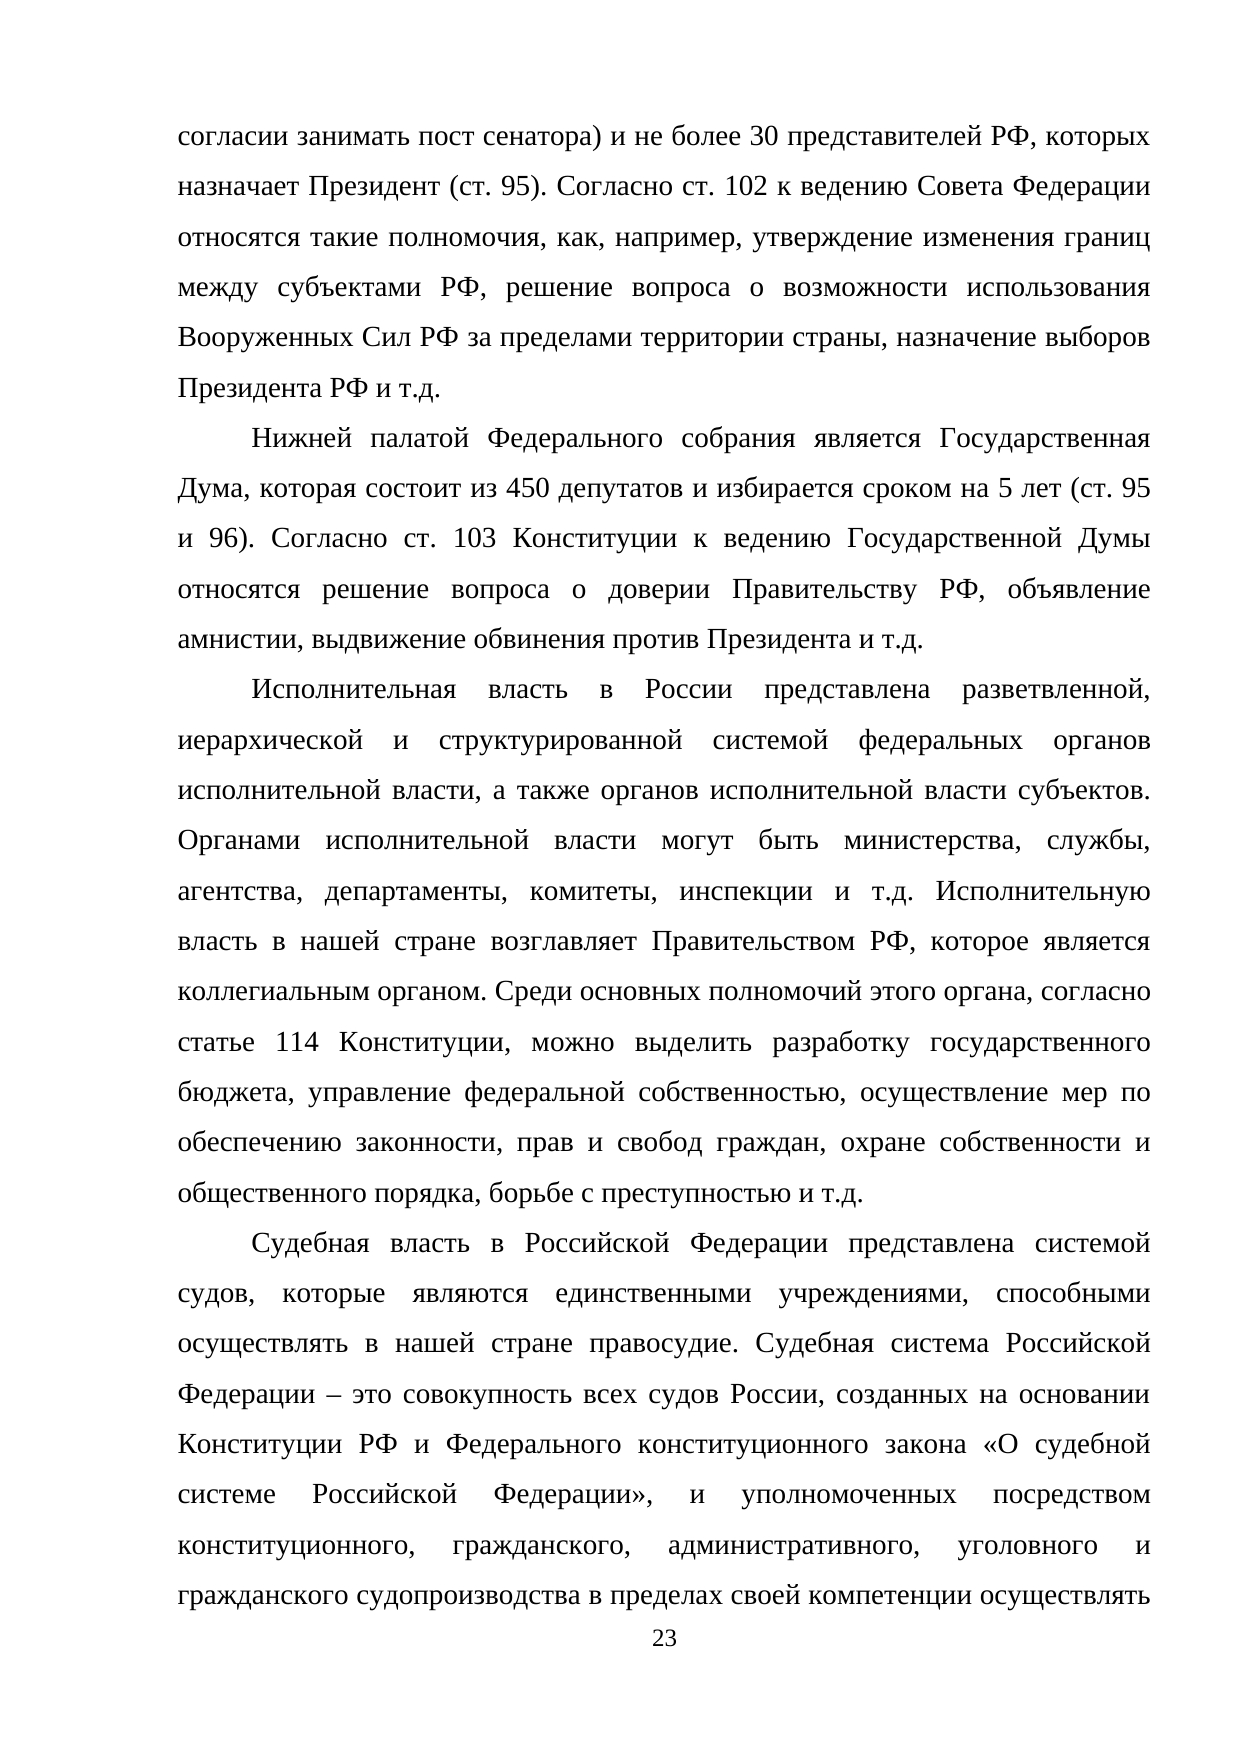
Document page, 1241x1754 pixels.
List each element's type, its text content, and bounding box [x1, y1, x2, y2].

text Нижней палатой Федерального собрания является Государственная Дума, которая состоит из 450 депутатов и избирается сроком на 5 лет (ст. 95 и 96). Согласно ст. 103 Конституции к ведению Государственной Думы относятся решение вопроса о доверии Правительству РФ, объявление амнистии, выдвижение обвинения против Президента и т.д. [177, 420, 1152, 655]
text Исполнительная власть в России представлена разветвленной, иерархической и структурированной системой федеральных органов исполнительной власти, а также органов исполнительной власти субъектов. Органами исполнительной власти могут быть министерства, службы, агентства, департаменты, комитеты, инспекции и т.д. Исполнительную власть в нашей стране возглавляет Правительством РФ, которое является коллегиальным органом. Среди основных полномочий этого органа, согласно статье 114 Конституции, можно выделить разработку государственного бюджета, управление федеральной собственностью, осуществление мер по обеспечению законности, прав и свобод граждан, охране собственности и общественного порядка, борьбе с преступностью и т.д. [177, 672, 1152, 1208]
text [177, 1225, 1152, 1611]
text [177, 118, 1152, 403]
